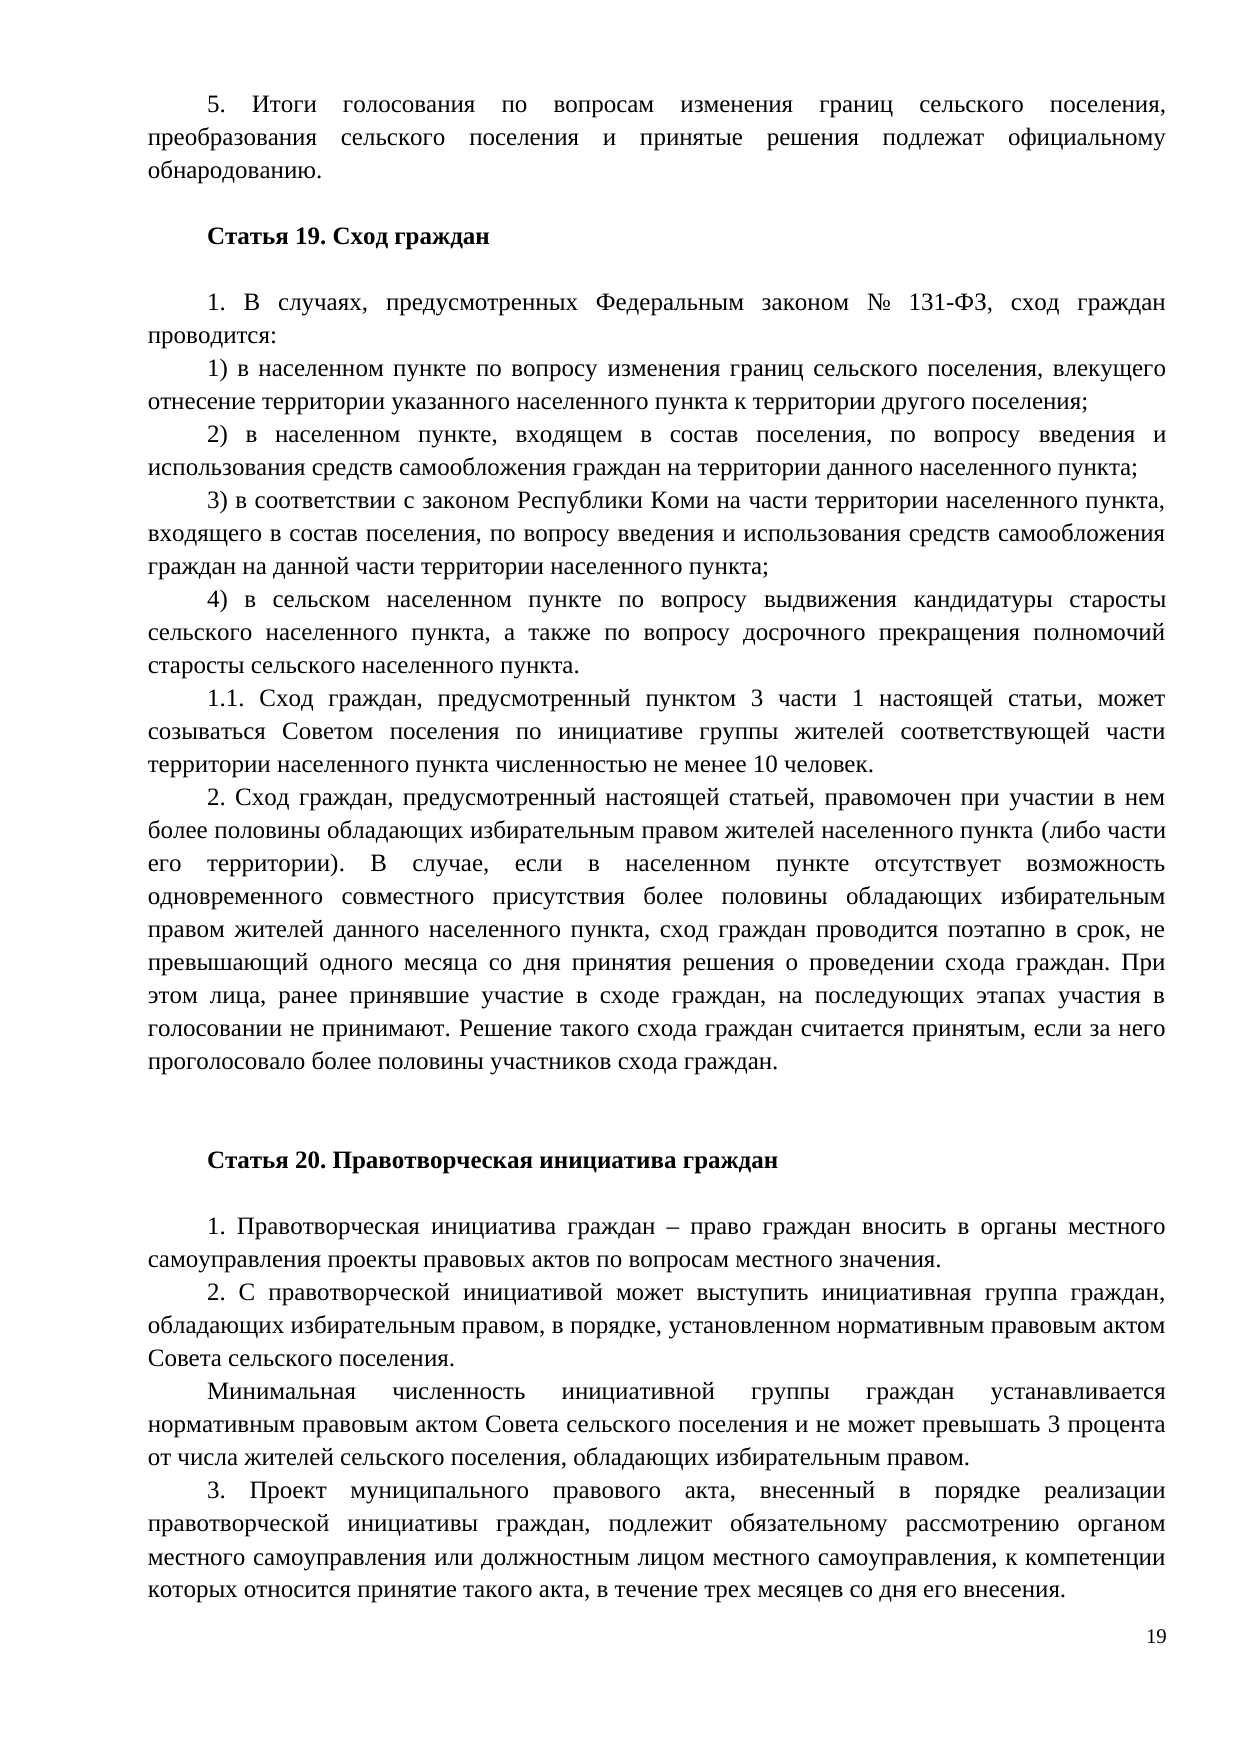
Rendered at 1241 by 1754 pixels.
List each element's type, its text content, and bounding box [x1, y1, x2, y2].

text 4) в сельском населенном пункте по вопросу выдвижения кандидатуры старосты сельского населенного пункта, а также по вопросу досрочного прекращения полномочий старосты сельского населенного пункта. [148, 584, 1166, 679]
subtitle Статья 19. Сход граждан [148, 221, 1166, 249]
text 3) в соответствии с законом Республики Коми на части территории населенного пункта, входящего в состав поселения, по вопросу введения и использования средств самообложения граждан на данной части территории населенного пункта; [148, 485, 1166, 580]
text Минимальная численность инициативной группы граждан устанавливается нормативным правовым актом Совета сельского поселения и не может превышать 3 процента от числа жителей сельского поселения, обладающих избирательным правом. [148, 1376, 1166, 1471]
text 3. Проект муниципального правового акта, внесенный в порядке реализации правотворческой инициативы граждан, подлежит обязательному рассмотрению органом местного самоуправления или должностным лицом местного самоуправления, к компетенции которых относится принятие такого акта, в течение трех месяцев со дня его внесения. [148, 1476, 1166, 1603]
text 2. Сход граждан, предусмотренный настоящей статьей, правомочен при участии в нем более половины обладающих избирательным правом жителей населенного пункта (либо части его территории). В случае, если в населенном пункте отсутствует возможность одновременного совместного присутствия более половины обладающих избирательным правом жителей данного населенного пункта, сход граждан проводится поэтапно в срок, не превышающий одного месяца со дня принятия решения о проведении схода граждан. При этом лица, ранее принявшие участие в сходе граждан, на последующих этапах участия в голосовании не принимают. Решение такого схода граждан считается принятым, если за него проголосовало более половины участников схода граждан. [148, 782, 1166, 1075]
text 1) в населенном пункте по вопросу изменения границ сельского поселения, влекущего отнесение территории указанного населенного пункта к территории другого поселения; [148, 353, 1166, 414]
text 5. Итоги голосования по вопросам изменения границ сельского поселения, преобразования сельского поселения и принятые решения подлежат официальному обнародованию. [148, 89, 1166, 183]
text Статья 20. Правотворческая инициатива граждан [148, 1145, 1166, 1174]
text 1. В случаях, предусмотренных Федеральным законом № 131-ФЗ, сход граждан проводится: [148, 287, 1166, 348]
text 2) в населенном пункте, входящем в состав поселения, по вопросу введения и использования средств самообложения граждан на территории данного населенного пункта; [148, 419, 1166, 481]
text 1. Правотворческая инициатива граждан – право граждан вносить в органы местного самоуправления проекты правовых актов по вопросам местного значения. [148, 1211, 1166, 1273]
text 2. С правотворческой инициативой может выступить инициативная группа граждан, обладающих избирательным правом, в порядке, установленном нормативным правовым актом Совета сельского поселения. [148, 1277, 1166, 1372]
text 1.1. Сход граждан, предусмотренный пунктом 3 части 1 настоящей статьи, может созываться Советом поселения по инициативе группы жителей соответствующей части территории населенного пункта численностью не менее 10 человек. [148, 683, 1166, 778]
